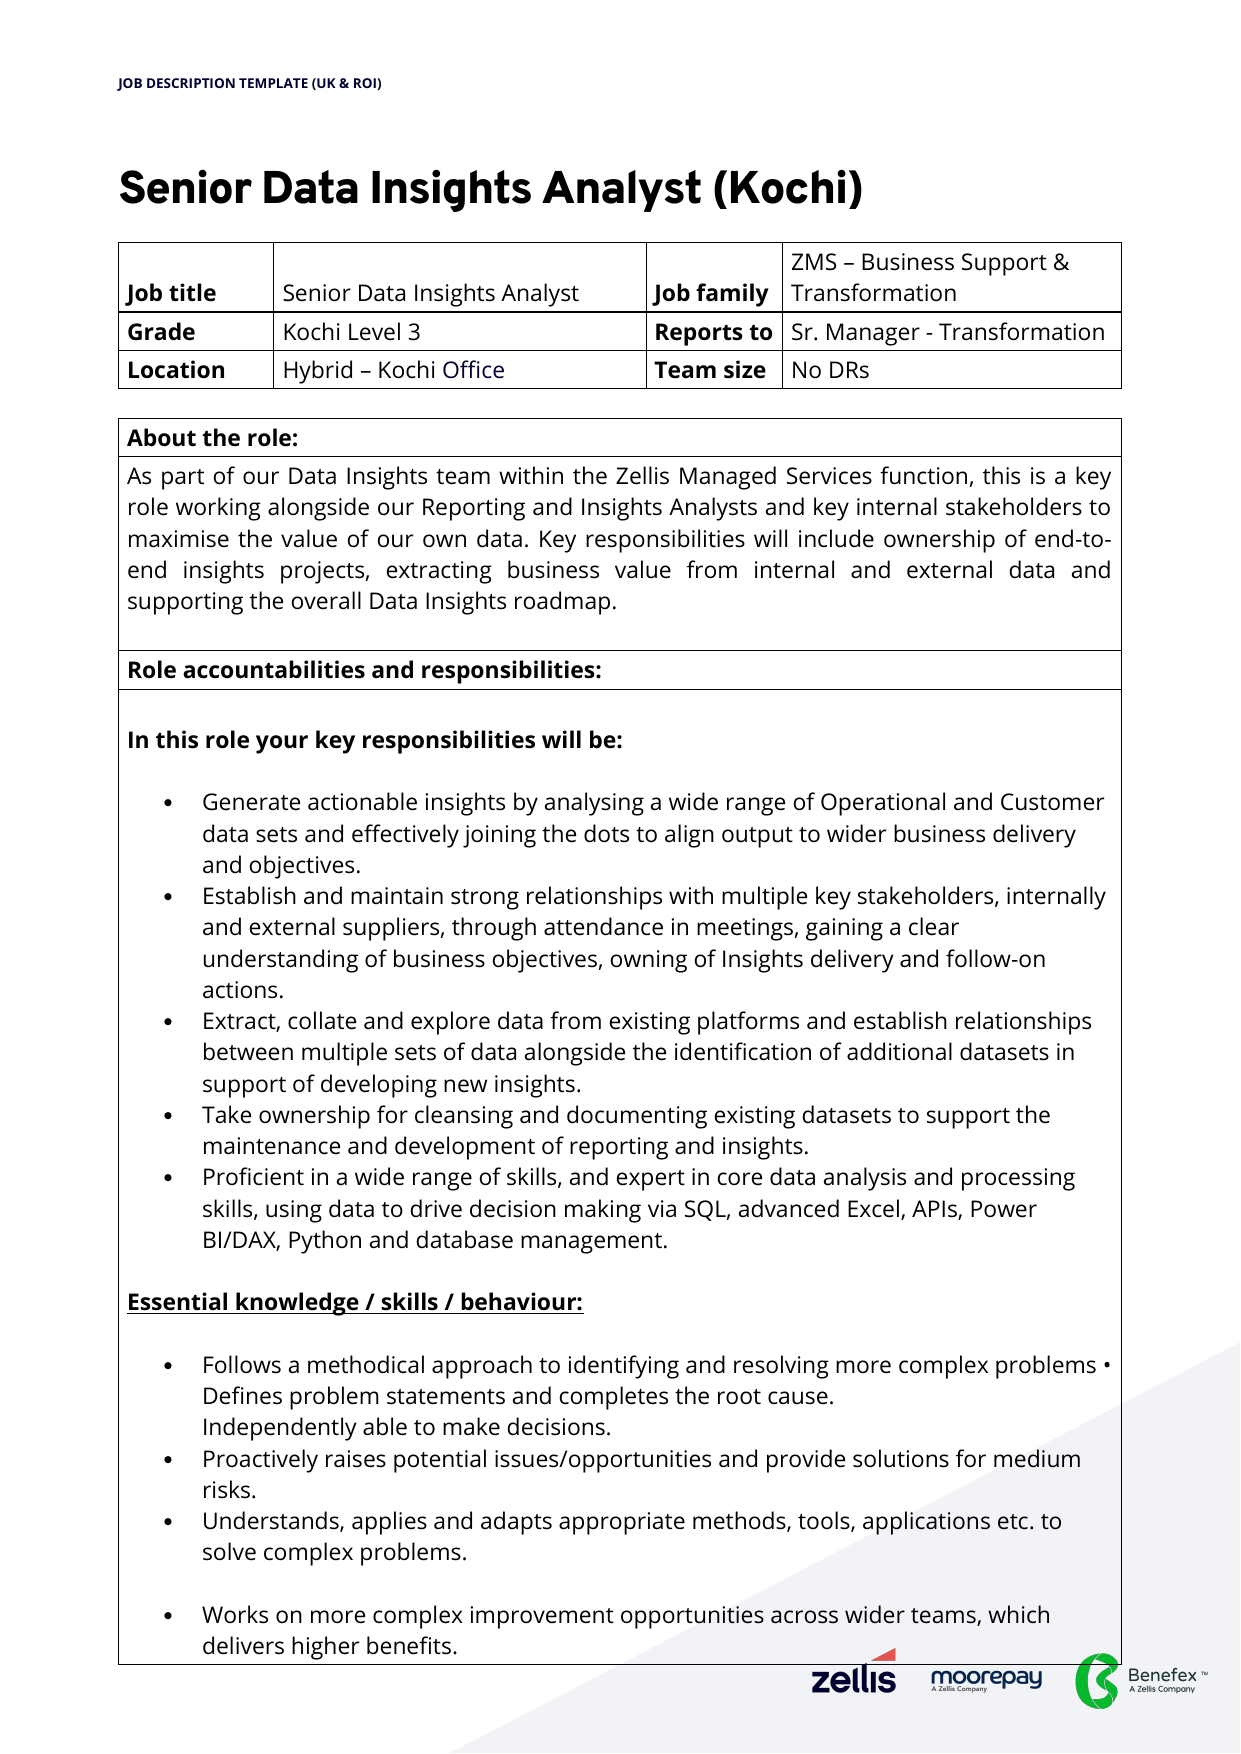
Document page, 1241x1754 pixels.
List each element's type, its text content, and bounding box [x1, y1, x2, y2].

table_header About the role: [119, 419, 1121, 456]
table_header Senior Data Insights Analyst [274, 243, 646, 311]
table_cell Team size [647, 351, 782, 388]
table_cell Role accountabilities and responsibilities: [119, 651, 1121, 688]
table_cell Reports to [647, 313, 782, 349]
table_cell As part of our Data Insights team within the Zellis Managed Services function, this is a key role working alongside our Reporting and Insights Analysts and key internal stakeholders to maximise the value of our own data. Key responsibilities will include ownership of end-to-end insights projects, extracting business value from internal and external data and supporting the overall Data Insights roadmap. [119, 457, 1121, 650]
table_header Job title [119, 243, 273, 311]
table_cell Grade [119, 313, 273, 349]
table_header ZMS – Business Support & Transformation [783, 243, 1121, 311]
subtitle Senior Data Insights Analyst (Kochi) [118, 165, 1122, 213]
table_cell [119, 690, 1121, 1664]
table_cell Sr. Manager - Transformation [783, 313, 1121, 349]
table_cell No DRs [783, 351, 1121, 388]
picture [0, 1337, 1241, 1753]
table_cell Kochi Level 3 [274, 313, 646, 349]
table_cell Hybrid – Kochi Office [274, 351, 646, 388]
table_header Job family [647, 243, 782, 311]
table_cell Location [119, 351, 273, 388]
